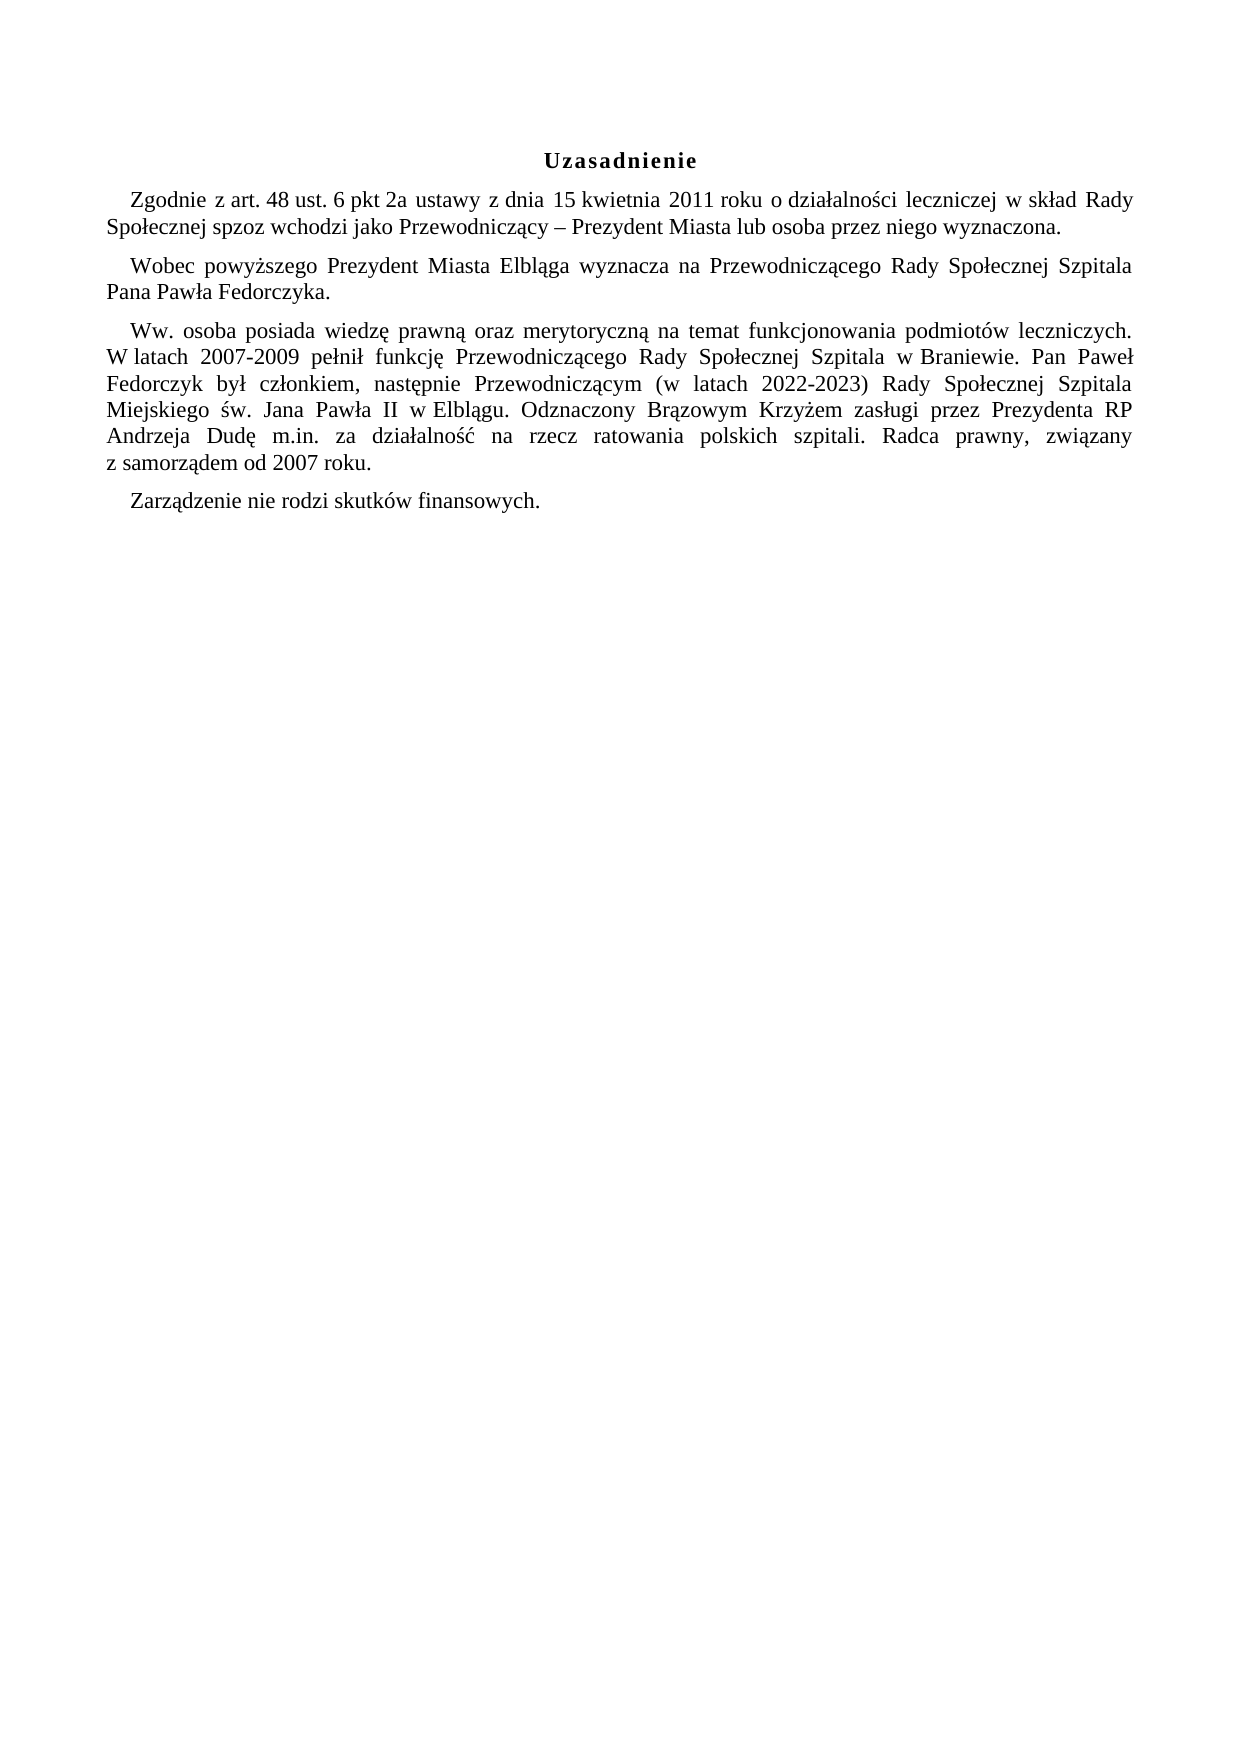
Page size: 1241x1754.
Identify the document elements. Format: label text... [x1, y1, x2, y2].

text Wobec powyższego Prezydent Miasta Elbląga wyznacza na Przewodniczącego Rady Społecznej Szpitala Pana Pawła Fedorczyka. [106, 252, 1134, 304]
text Uzasadnienie [106, 148, 1134, 174]
text Ww. osoba posiada wiedzę prawną oraz merytoryczną na temat funkcjonowania podmiotów leczniczych. W latach 2007-2009 pełnił funkcję Przewodniczącego Rady Społecznej Szpitala w Braniewie. Pan Paweł Fedorczyk był członkiem, następnie Przewodniczącym (w latach 2022-2023) Rady Społecznej Szpitala Miejskiego św. Jana Pawła II w Elblągu. Odznaczony Brązowym Krzyżem zasługi przez Prezydenta RP Andrzeja Dudę m.in. za działalność na rzecz ratowania polskich szpitali. Radca prawny, związany z samorządem od 2007 roku. [106, 317, 1134, 475]
text Zgodnie z art. 48 ust. 6 pkt 2a ustawy z dnia 15 kwietnia 2011 roku o działalności leczniczej w skład Rady Społecznej spzoz wchodzi jako Przewodniczący – Prezydent Miasta lub osoba przez niego wyznaczona. [106, 186, 1134, 239]
text Zarządzenie nie rodzi skutków finansowych. [106, 487, 1134, 514]
